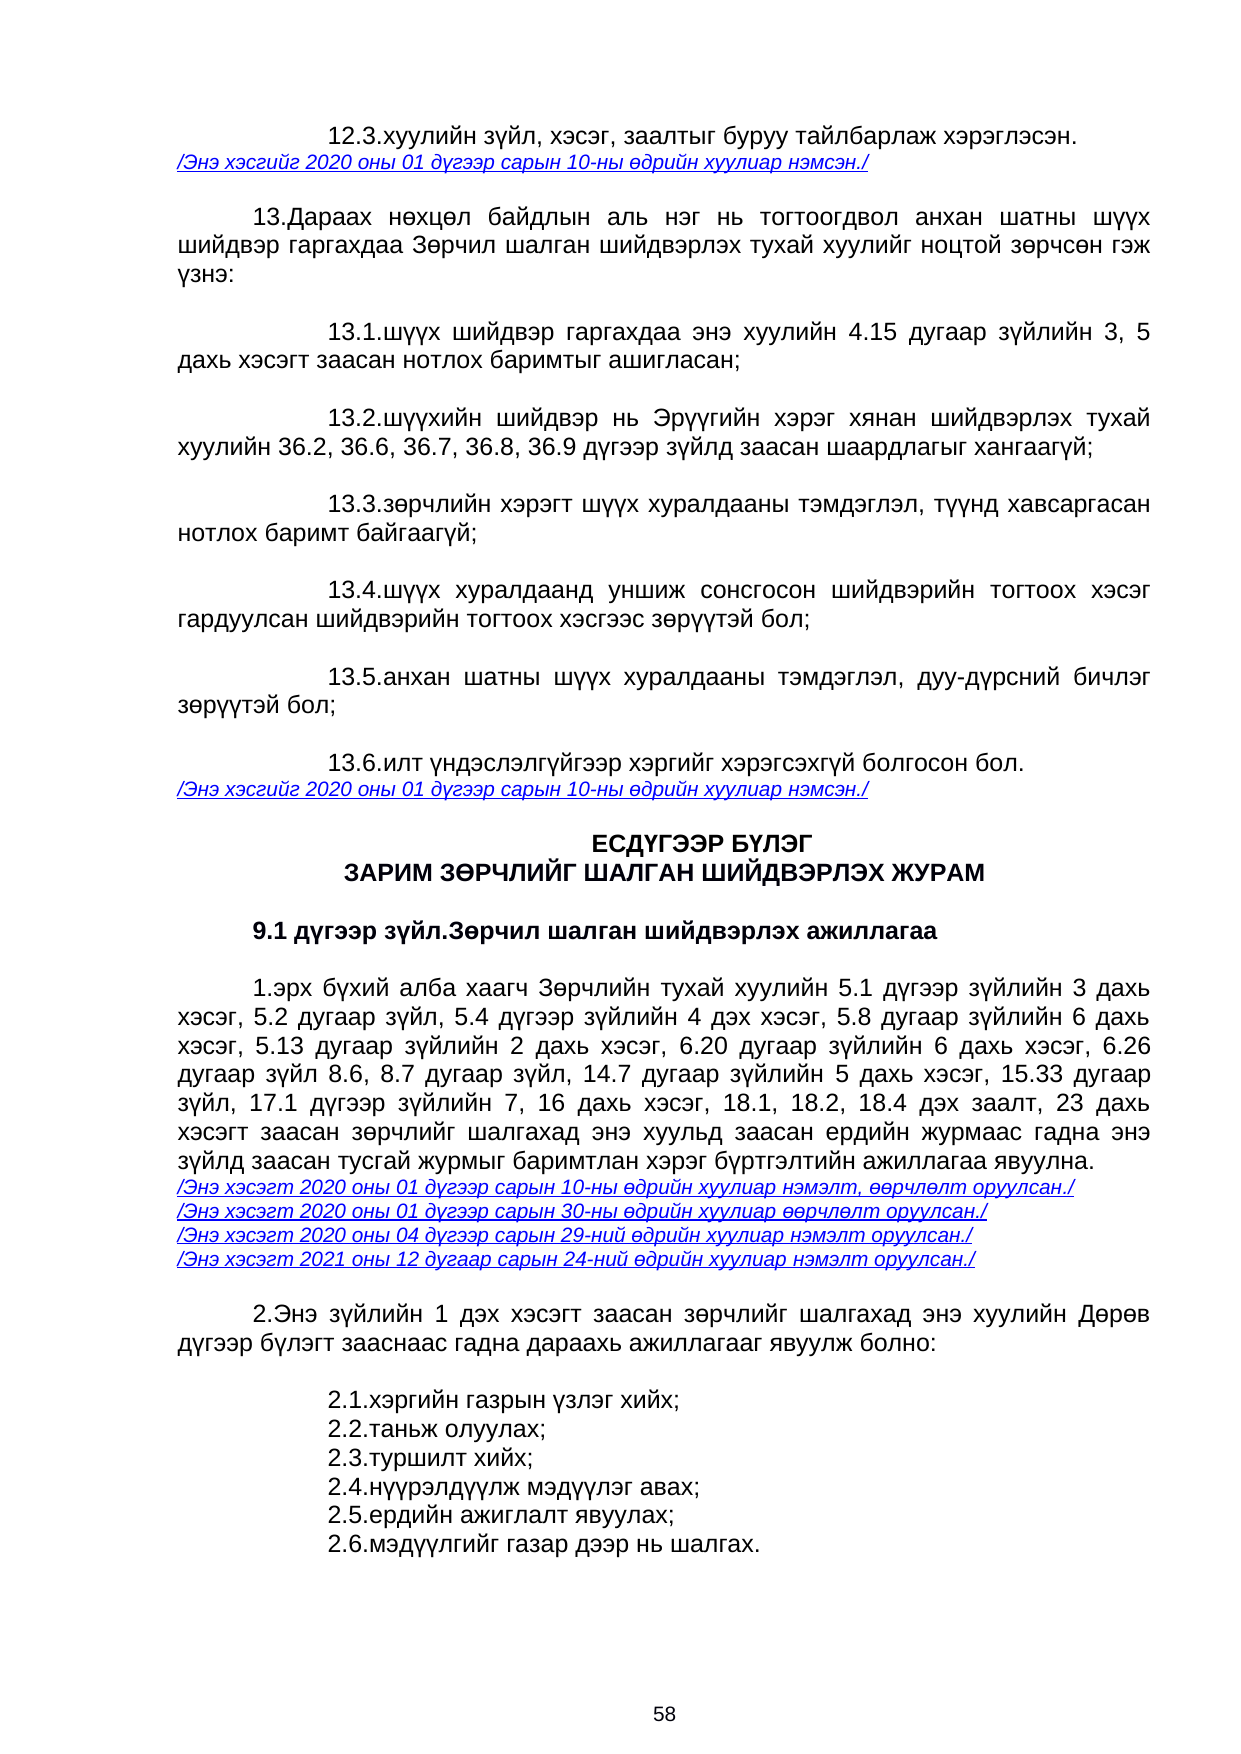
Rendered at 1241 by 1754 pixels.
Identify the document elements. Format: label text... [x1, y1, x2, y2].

text 2.5.ердийн ажиглалт явуулах; [252, 1500, 1152, 1529]
text ЕСДҮГЭЭР БҮЛЭГ [177, 829, 1152, 858]
text ЗАРИМ ЗӨРЧЛИЙГ ШАЛГАН ШИЙДВЭРЛЭХ ЖУРАМ [177, 858, 1152, 887]
text 12.3.хуулийн зүйл, хэсэг, заалтыг буруу тайлбарлаж хэрэглэсэн. [252, 121, 1152, 150]
text 13.5.анхан шатны шүүх хуралдааны тэмдэглэл, дуу-дүрсний бичлэг зөрүүтэй бол; [177, 662, 1152, 719]
text 1.эрх бүхий алба хаагч Зөрчлийн тухай хуулийн 5.1 дүгээр зүйлийн 3 дахь хэсэг, 5.2 дугаар зүйл, 5.4 дүгээр зүйлийн 4 дэх хэсэг, 5.8 дугаар зүйлийн 6 дахь хэсэг, 5.13 дугаар зүйлийн 2 дахь хэсэг, 6.20 дугаар зүйлийн 6 дахь хэсэг, 6.26 дугаар зүйл 8.6, 8.7 дугаар зүйл, 14.7 дугаар зүйлийн 5 дахь хэсэг, 15.33 дугаар зүйл, 17.1 дүгээр зүйлийн 7, 16 дахь хэсэг, 18.1, 18.2, 18.4 дэх заалт, 23 дахь хэсэгт заасан зөрчлийг шалгахад энэ хуульд заасан ердийн журмаас гадна энэ зүйлд заасан тусгай журмыг баримтлан хэрэг бүртгэлтийн ажиллагаа явуулна. [177, 973, 1152, 1174]
text 13.2.шүүхийн шийдвэр нь Эрүүгийн хэрэг хянан шийдвэрлэх тухай хуулийн 36.2, 36.6, 36.7, 36.8, 36.9 дүгээр зүйлд заасан шаардлагыг хангаагүй; [177, 403, 1152, 461]
text 2.1.хэргийн газрын үзлэг хийх; [177, 1385, 1152, 1414]
text 9.1 дүгээр зүйл.Зөрчил шалган шийдвэрлэх ажиллагаа [177, 916, 1152, 944]
text /Энэ хэсэгт 2021 оны 12 дугаар сарын 24-ний өдрийн хуулиар нэмэлт оруулсан./ [177, 1246, 1152, 1270]
text /Энэ хэсэгт 2020 оны 04 дүгээр сарын 29-ний өдрийн хуулиар нэмэлт оруулсан./ [177, 1222, 1152, 1246]
text 2.3.туршилт хийх; [252, 1443, 1152, 1472]
text /Энэ хэсгийг 2020 оны 01 дүгээр сарын 10-ны өдрийн хуулиар нэмсэн./ [177, 777, 1152, 801]
text /Энэ хэсгийг 2020 оны 01 дүгээр сарын 10-ны өдрийн хуулиар нэмсэн./ [177, 150, 1152, 174]
text 2.6.мэдүүлгийг газар дээр нь шалгах. [252, 1529, 1152, 1558]
text /Энэ хэсэгт 2020 оны 01 дүгээр сарын 10-ны өдрийн хуулиар нэмэлт, өөрчлөлт оруулсан./ [177, 1174, 1152, 1198]
text 2.Энэ зүйлийн 1 дэх хэсэгт заасан зөрчлийг шалгахад энэ хуулийн Дөрөв дүгээр бүлэгт зааснаас гадна дараахь ажиллагааг явуулж болно: [177, 1299, 1152, 1357]
text 13.Дараах нөхцөл байдлын аль нэг нь тогтоогдвол анхан шатны шүүх шийдвэр гаргахдаа Зөрчил шалган шийдвэрлэх тухай хуулийг ноцтой зөрчсөн гэж үзнэ: [177, 202, 1152, 288]
text 2.4.нүүрэлдүүлж мэдүүлэг авах; [252, 1472, 1152, 1500]
text 13.4.шүүх хуралдаанд уншиж сонсгосон шийдвэрийн тогтоох хэсэг гардуулсан шийдвэрийн тогтоох хэсгээс зөрүүтэй бол; [177, 576, 1152, 633]
text 13.1.шүүх шийдвэр гаргахдаа энэ хуулийн 4.15 дугаар зүйлийн 3, 5 дахь хэсэгт заасан нотлох баримтыг ашигласан; [177, 317, 1152, 374]
text 2.2.таньж олуулах; [177, 1414, 1152, 1443]
text /Энэ хэсэгт 2020 оны 01 дүгээр сарын 30-ны өдрийн хуулиар өөрчлөлт оруулсан./ [177, 1198, 1152, 1222]
text 13.6.илт үндэслэлгүйгээр хэргийг хэрэгсэхгүй болгосон бол. [177, 748, 1152, 777]
text 13.3.зөрчлийн хэрэгт шүүх хуралдааны тэмдэглэл, түүнд хавсаргасан нотлох баримт байгаагүй; [177, 489, 1152, 547]
